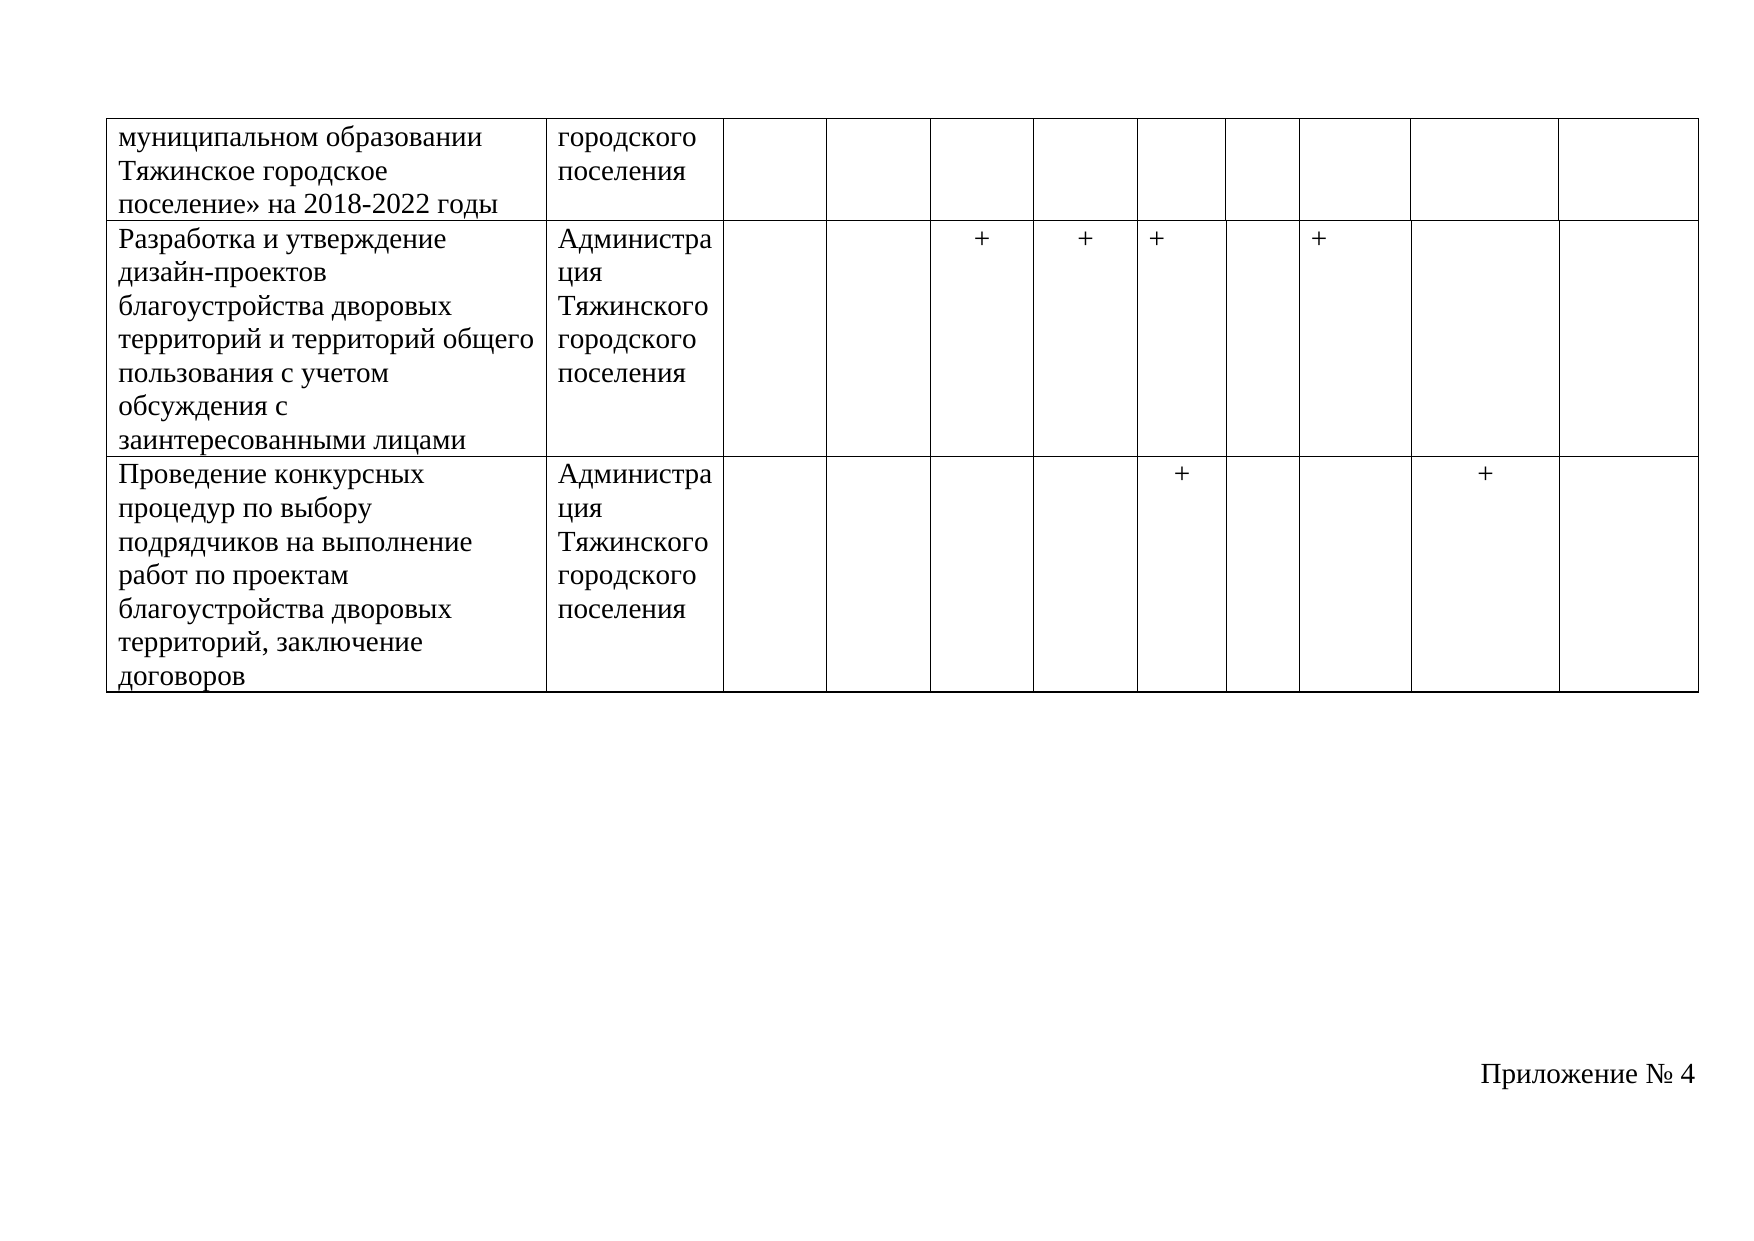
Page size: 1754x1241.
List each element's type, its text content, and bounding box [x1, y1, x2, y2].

table_cell [827, 221, 930, 456]
table_cell + [931, 221, 1033, 456]
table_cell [107, 119, 546, 220]
table_cell Администрация Тяжинского городского поселения [547, 457, 723, 691]
table_cell [724, 457, 826, 691]
table_cell [931, 457, 1033, 691]
table_cell [1300, 457, 1411, 691]
text Приложение № 4 [118, 1057, 1695, 1090]
table_cell [1559, 119, 1698, 220]
table_cell Проведение конкурсных процедур по выбору подрядчиков на выполнение работ по проектам благоустройства дворовых территорий, заключение договоров [107, 457, 546, 691]
table_cell + [1034, 119, 1137, 220]
table_cell [1227, 457, 1299, 691]
table_cell + [1138, 221, 1226, 456]
table_cell [1412, 221, 1559, 456]
table_cell [1034, 457, 1137, 691]
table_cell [547, 119, 723, 220]
table_cell [1226, 119, 1299, 220]
table_cell + [931, 119, 1033, 220]
table_cell [1560, 457, 1698, 691]
table_cell [1411, 119, 1558, 220]
table_cell [1138, 119, 1225, 220]
table_cell [1227, 221, 1299, 456]
table_cell [827, 457, 930, 691]
table_cell + [1412, 457, 1559, 691]
table_cell [1560, 221, 1698, 456]
table_cell + [1300, 119, 1410, 220]
table_cell [827, 119, 930, 220]
table_cell [724, 221, 826, 456]
table_cell [724, 119, 826, 220]
table_cell + [1300, 221, 1411, 456]
table_cell Разработка и утверждение дизайн-проектов благоустройства дворовых территорий и территорий общего пользования с учетом обсуждения с заинтересованными лицами [107, 221, 546, 456]
table_cell Администрация Тяжинского городского поселения [547, 221, 723, 456]
table_cell + [1034, 221, 1137, 456]
table_cell + [1138, 457, 1226, 691]
